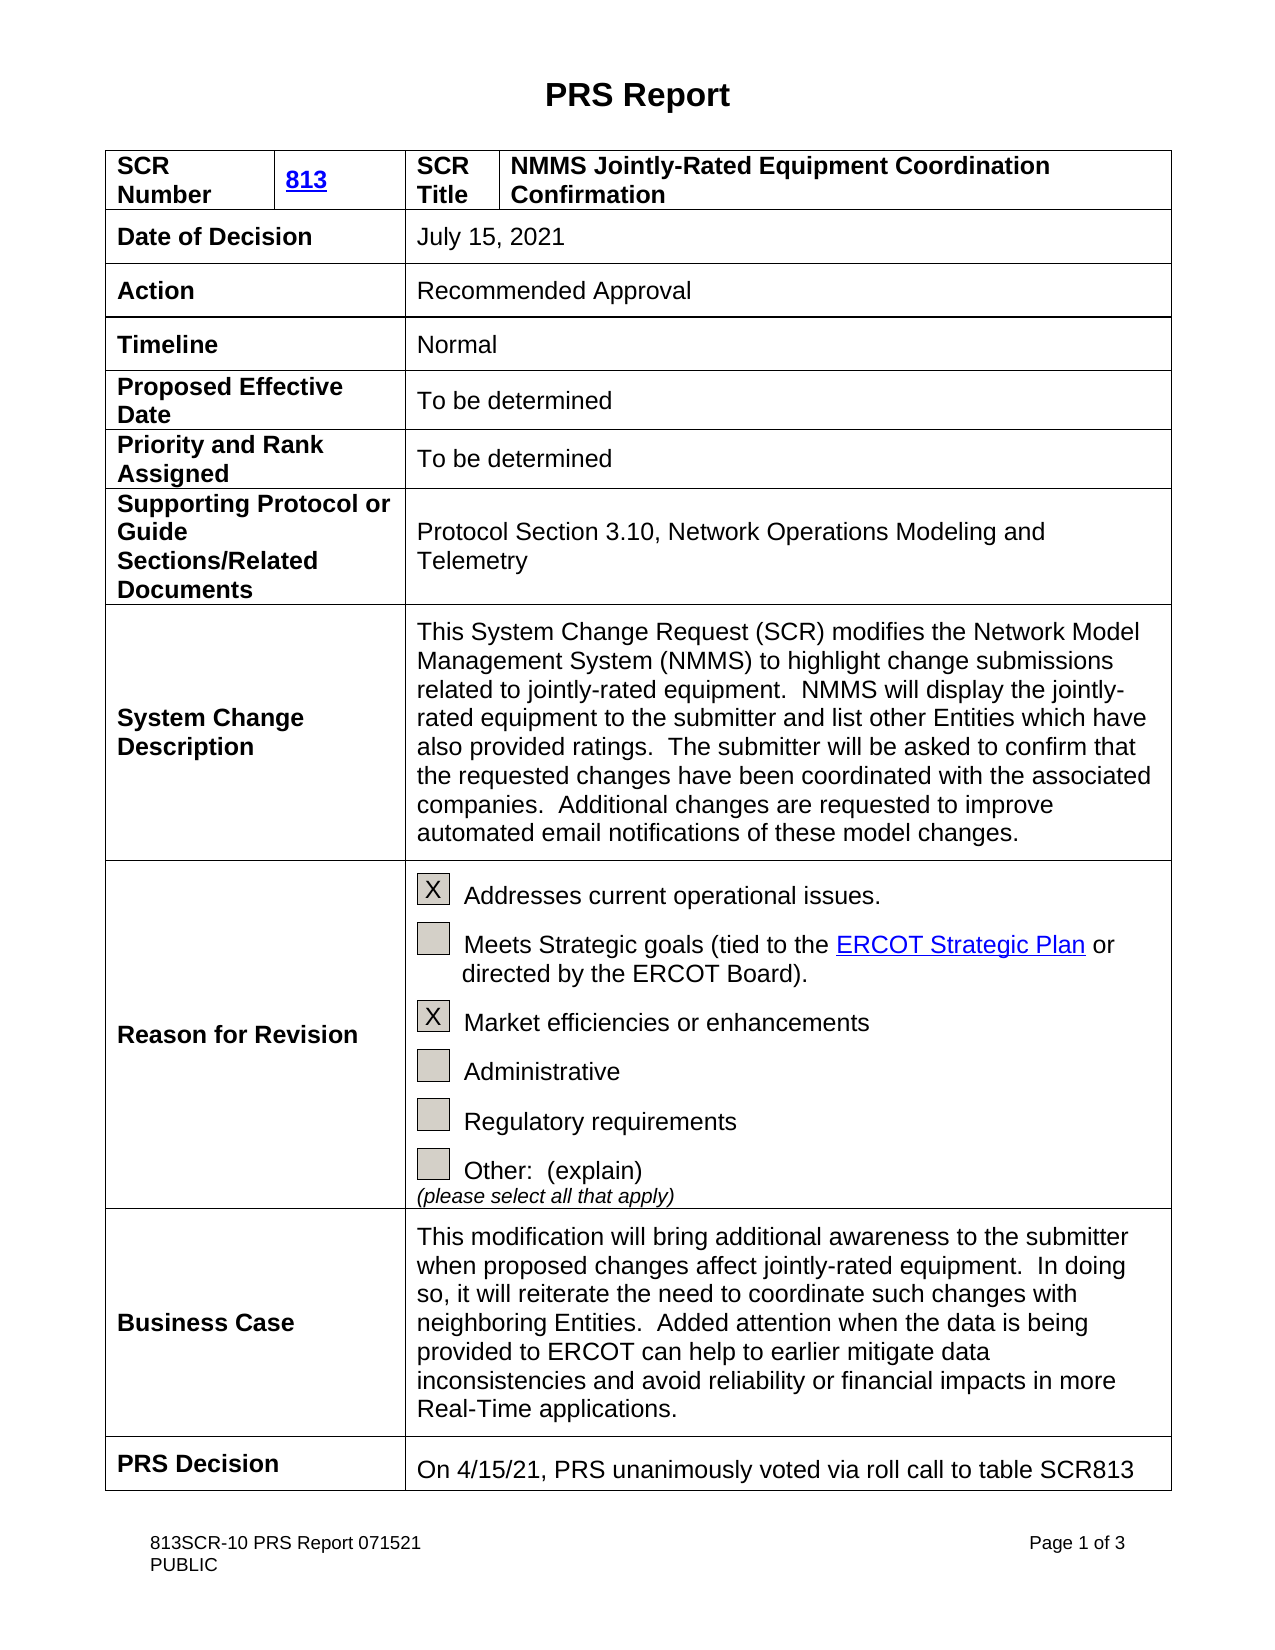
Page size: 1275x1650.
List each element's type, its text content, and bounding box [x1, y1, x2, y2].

table_cell Supporting Protocol or Guide Sections/Related Documents [106, 489, 405, 603]
table_header NMMS Jointly-Rated Equipment Coordination Confirmation [500, 151, 1171, 208]
table_header 813 [275, 151, 405, 208]
table_cell Date of Decision [106, 210, 405, 262]
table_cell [406, 1437, 1171, 1489]
table_cell Addresses current operational issues. Meets Strategic goals (tied to the ERCOT Strategic Plan or directed by the ERCOT Board). Market efficiencies or enhancements Administrative Regulatory requirements Other: (explain) (please select all that apply) [406, 861, 1171, 1208]
table_cell To be determined [406, 430, 1171, 487]
table_cell Business Case [106, 1209, 405, 1436]
table_cell Proposed Effective Date [106, 371, 405, 429]
table_cell Protocol Section 3.10, Network Operations Modeling and Telemetry [406, 489, 1171, 603]
table_cell Timeline [106, 318, 405, 370]
table_cell This System Change Request (SCR) modifies the Network Model Management System (NMMS) to highlight change submissions related to jointly-rated equipment. NMMS will display the jointly-rated equipment to the submitter and list other Entities which have also provided ratings. The submitter will be asked to confirm that the requested changes have been coordinated with the associated companies. Additional changes are requested to improve automated email notifications of these model changes. [406, 605, 1171, 859]
table_header SCR Number [106, 151, 274, 208]
table_cell To be determined [406, 371, 1171, 429]
table_header SCR Title [406, 151, 499, 208]
table_cell Reason for Revision [106, 861, 405, 1208]
table_cell System Change Description [106, 605, 405, 859]
table_cell Recommended Approval [406, 264, 1171, 316]
table_cell July 15, 2021 [406, 210, 1171, 262]
table_cell Priority and Rank Assigned [106, 430, 405, 487]
table_cell Normal [406, 318, 1171, 370]
table_cell PRS Decision [106, 1437, 405, 1489]
table_cell Action [106, 264, 405, 316]
table_cell This modification will bring additional awareness to the submitter when proposed changes affect jointly-rated equipment. In doing so, it will reiterate the need to coordinate such changes with neighboring Entities. Added attention when the data is being provided to ERCOT can help to earlier mitigate data inconsistencies and avoid reliability or financial impacts in more Real-Time applications. [406, 1209, 1171, 1436]
